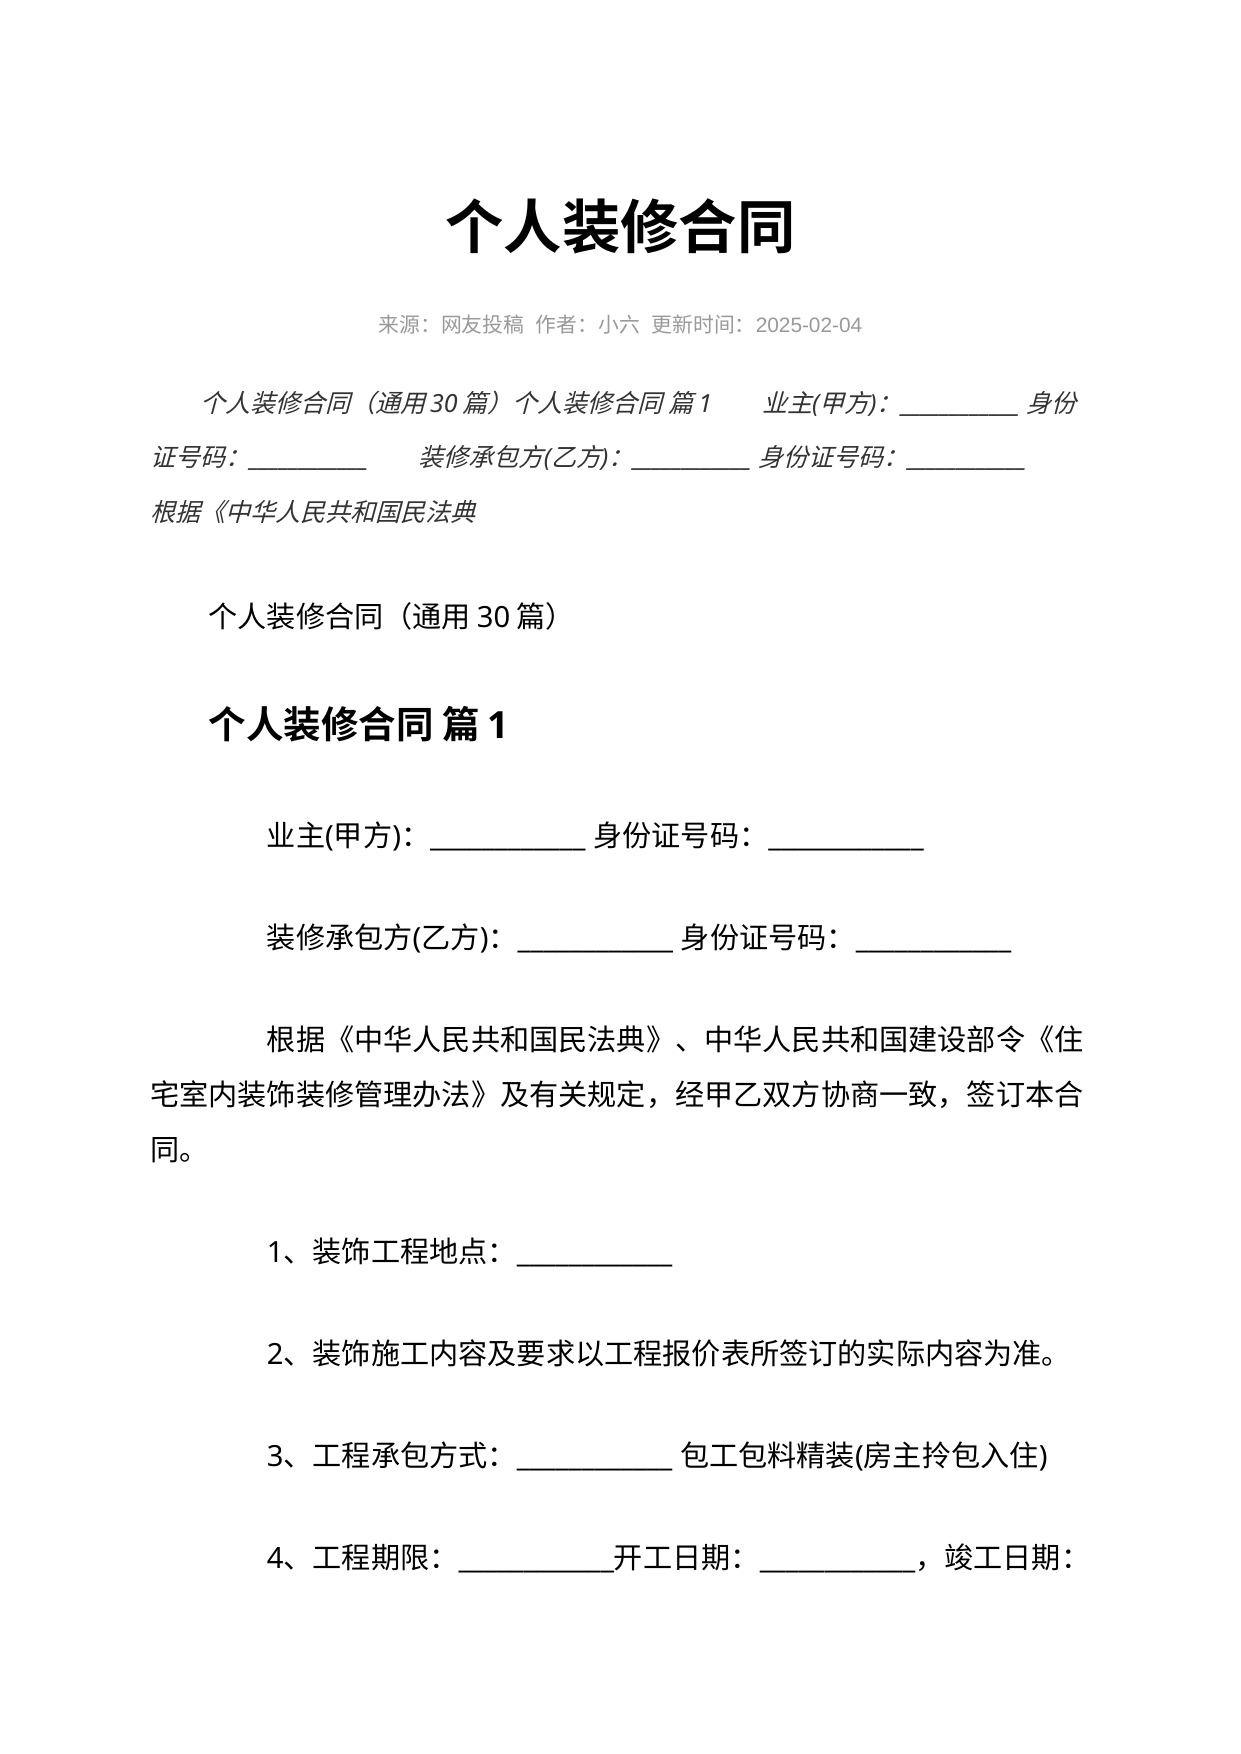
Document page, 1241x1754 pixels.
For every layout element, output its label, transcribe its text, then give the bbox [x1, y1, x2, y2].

subtitle 个人装修合同 [150, 181, 1090, 266]
text 装修承包方(乙方)：____________ 身份证号码：____________ [150, 915, 1090, 957]
text 业主(甲方)：____________ 身份证号码：____________ [150, 813, 1090, 855]
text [150, 1534, 1090, 1577]
text 个人装修合同（通用30篇）个人装修合同 篇1 业主(甲方)：____________ 身份证号码：____________ 装修承包方(乙方)：____________ 身份证号码：____________ 根据《中华人民共和国民法典 [150, 383, 1090, 528]
text 1、装饰工程地点：____________ [150, 1228, 1090, 1271]
text 根据《中华人民共和国民法典》、中华人民共和国建设部令《住宅室内装饰装修管理办法》及有关规定，经甲乙双方协商一致，签订本合同。 [150, 1017, 1090, 1169]
text 个人装修合同（通用30篇） [150, 593, 1090, 636]
text 来源：网友投稿 作者：小六 更新时间：2025-02-04 [150, 313, 1090, 337]
text 2、装饰施工内容及要求以工程报价表所签订的实际内容为准。 [150, 1331, 1090, 1373]
text 个人装修合同 篇1 [150, 695, 1090, 750]
text 3、工程承包方式：____________ 包工包料精装(房主拎包入住) [150, 1432, 1090, 1475]
